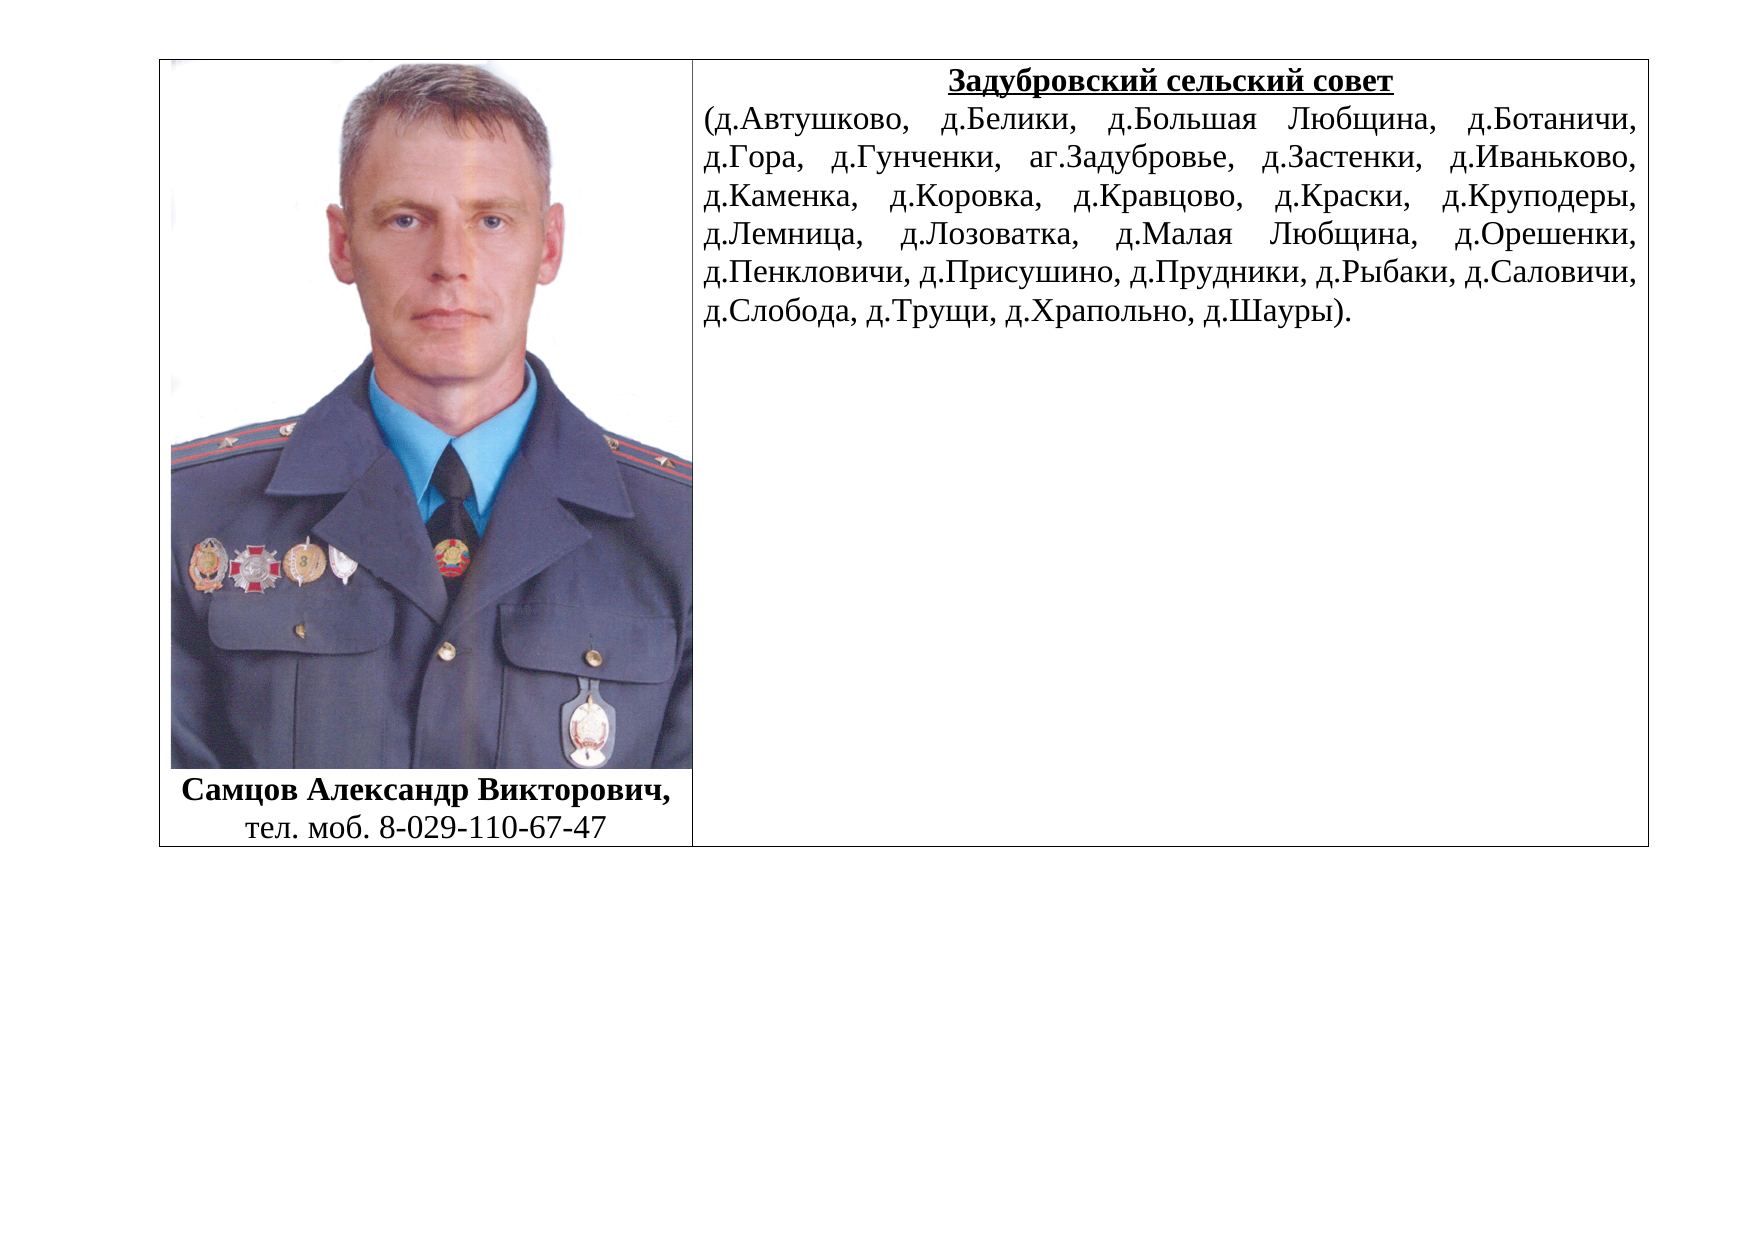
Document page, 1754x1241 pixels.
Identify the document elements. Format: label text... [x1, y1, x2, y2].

table_cell Самцов Александр Викторович, тел. моб. 8-029-110-67-47 [160, 60, 692, 846]
table_cell Задубровский сельский совет (д.Автушково, д.Белики, д.Большая Любщина, д.Ботаничи, д.Гора, д.Гунченки, аг.Задубровье, д.Застенки, д.Иваньково, д.Каменка, д.Коровка, д.Кравцово, д.Краски, д.Круподеры, д.Лемница, д.Лозоватка, д.Малая Любщина, д.Орешенки, д.Пенкловичи, д.Присушино, д.Прудники, д.Рыбаки, д.Саловичи, д.Слобода, д.Трущи, д.Храпольно, д.Шауры). [693, 60, 1648, 846]
picture [170, 60, 693, 769]
